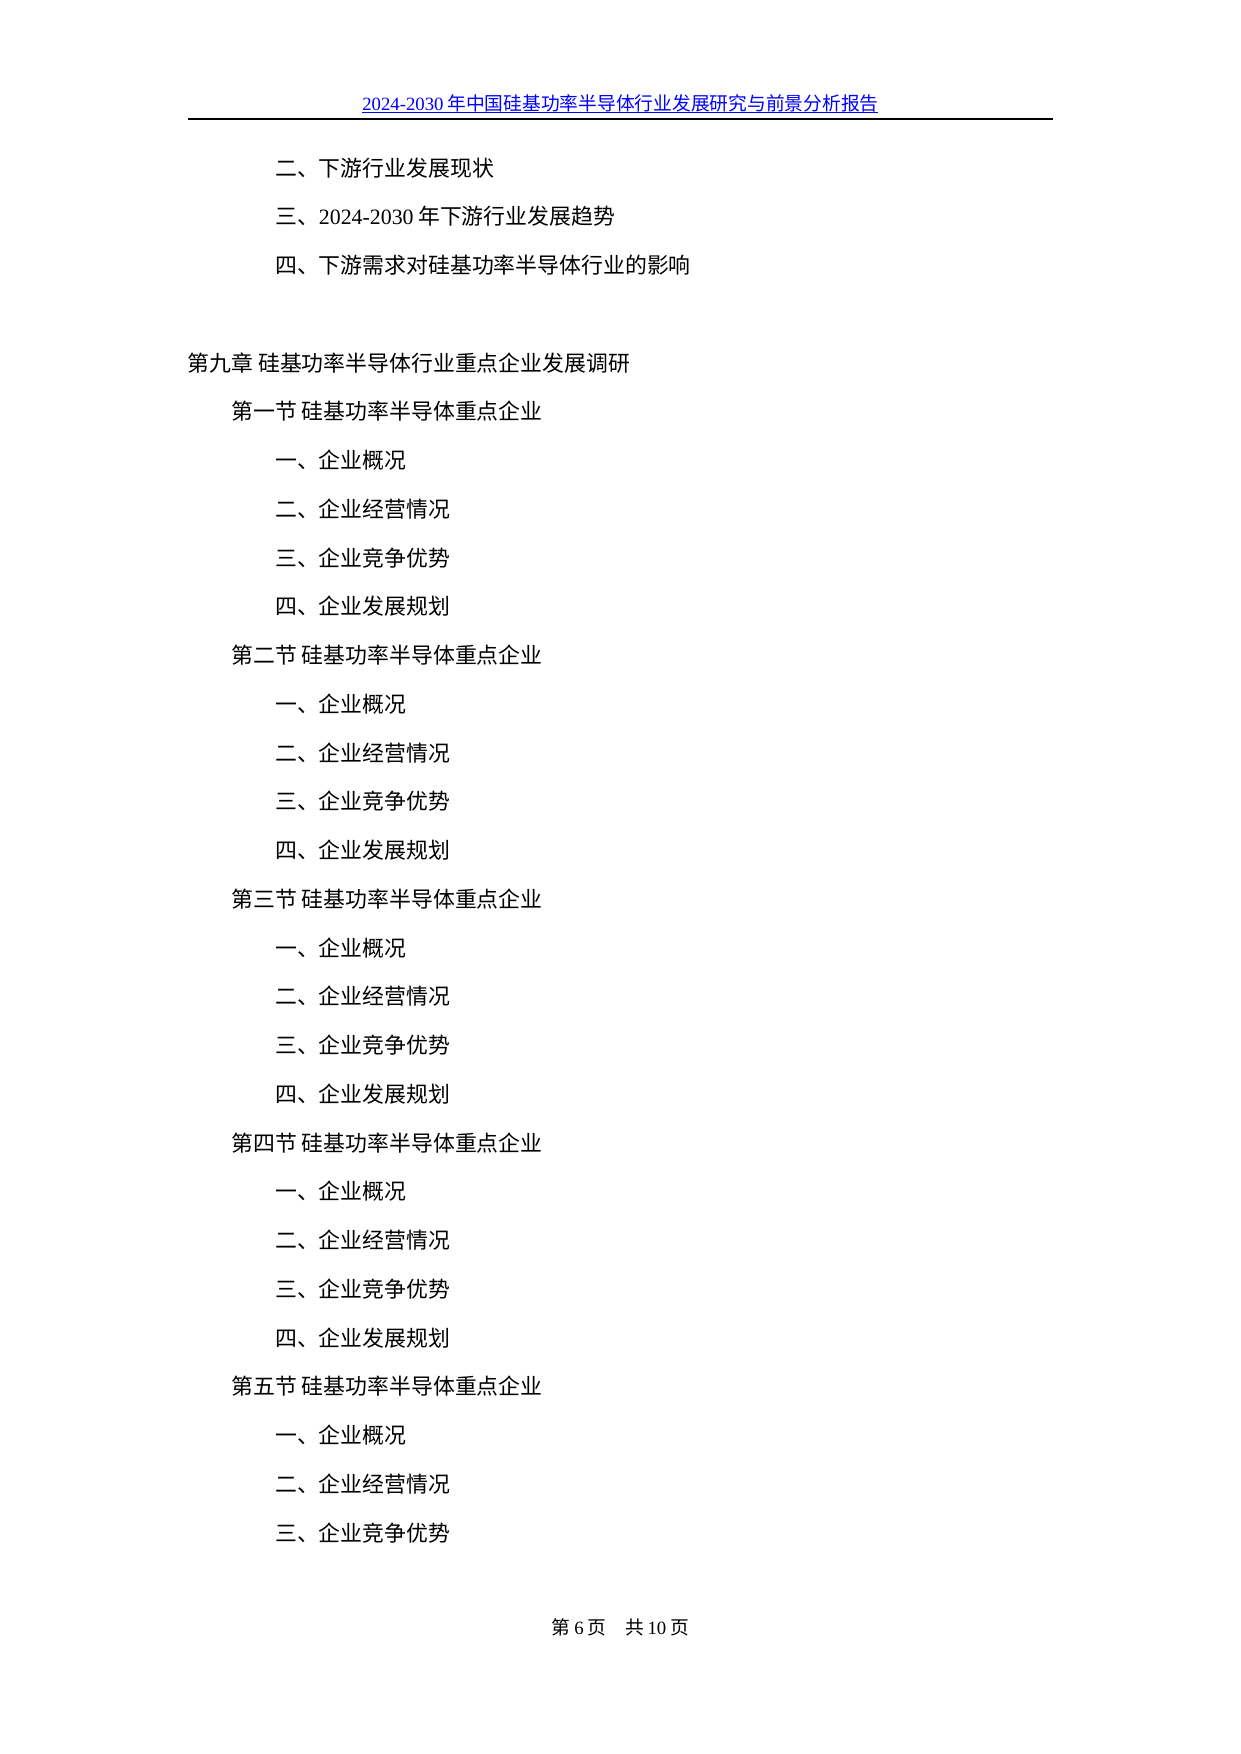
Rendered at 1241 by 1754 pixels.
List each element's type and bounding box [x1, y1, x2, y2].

text [187, 150, 1053, 1548]
